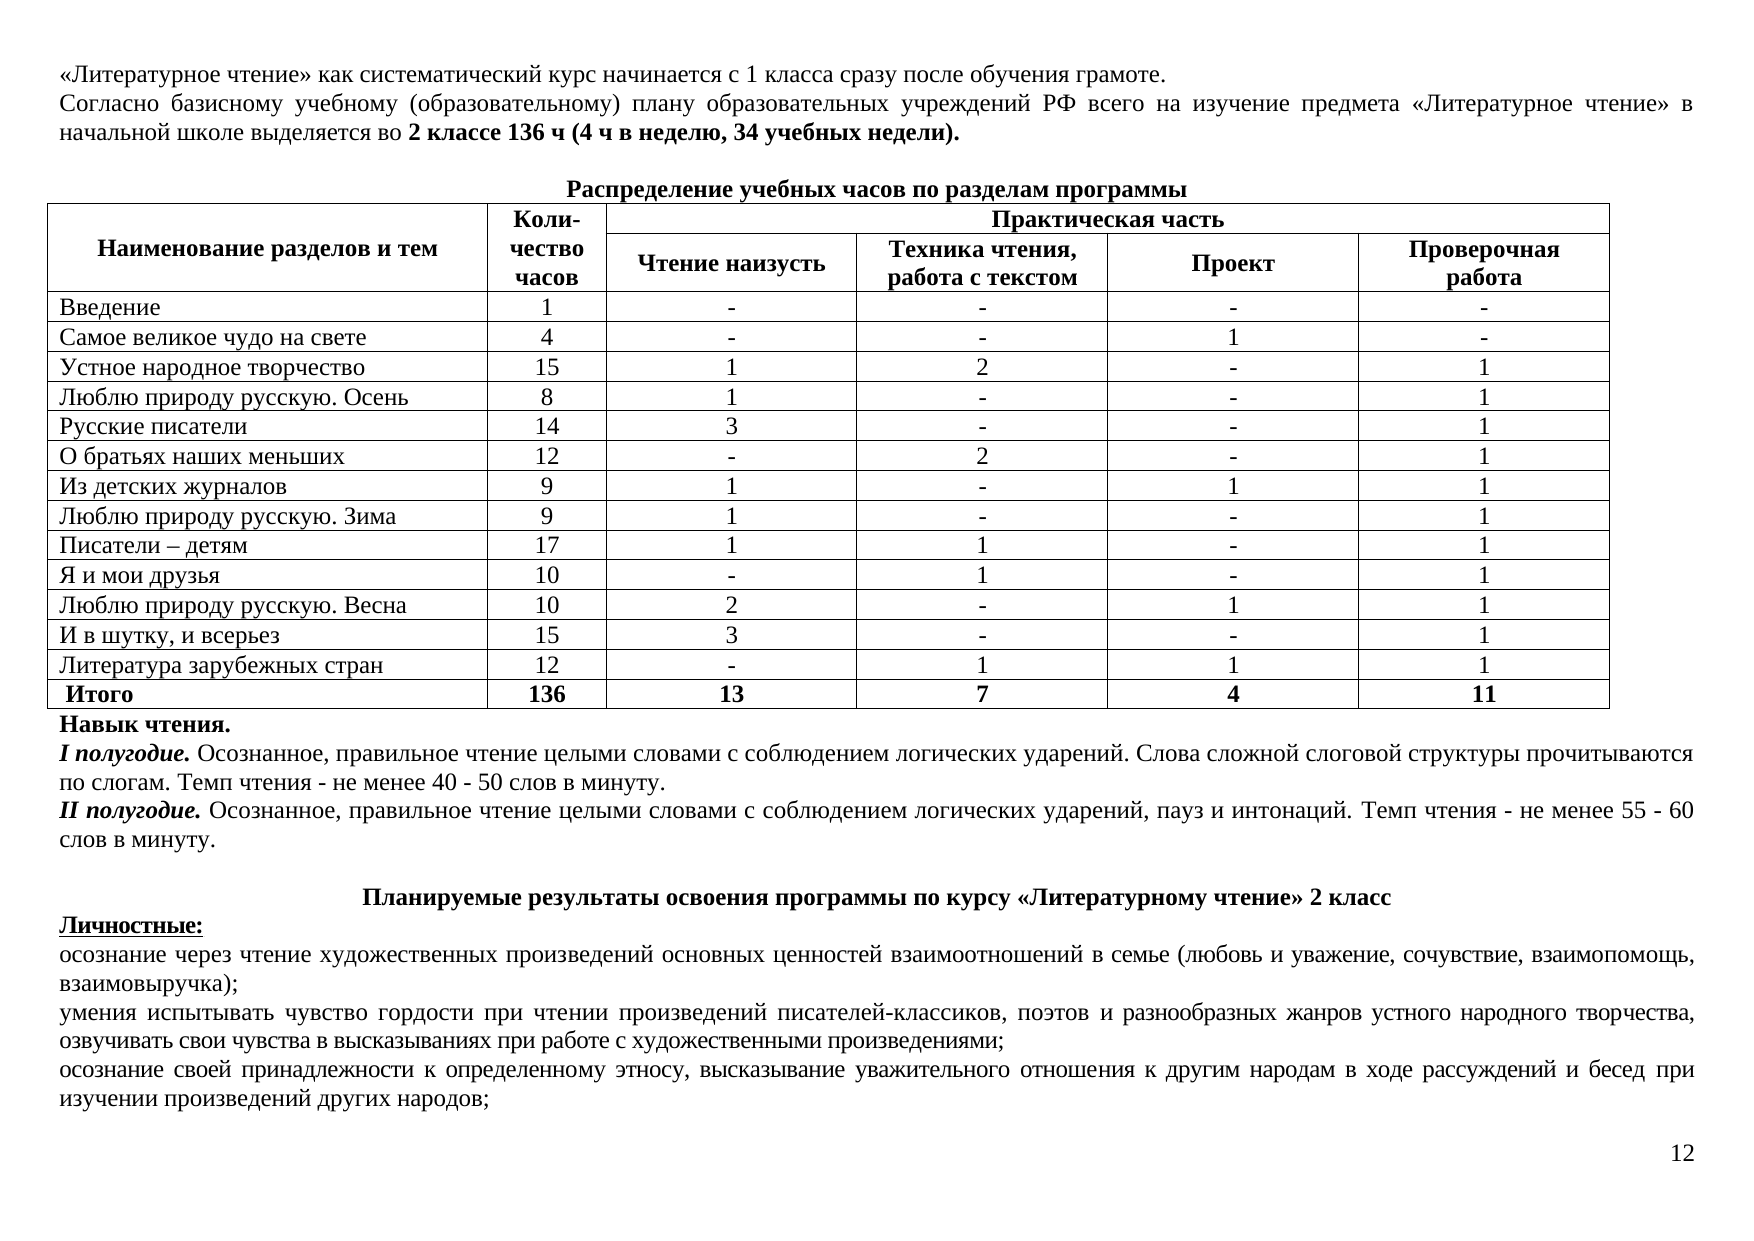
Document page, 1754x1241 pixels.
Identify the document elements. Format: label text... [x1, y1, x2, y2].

table_cell 12 [488, 650, 606, 678]
table_cell Писатели – детям [48, 531, 487, 559]
table_cell 1 [1108, 650, 1358, 678]
table_cell 1 [607, 471, 856, 500]
table_cell Техника чтения, работа с текстом [857, 234, 1107, 291]
table_cell Люблю природу русскую. Весна [48, 590, 487, 619]
table_cell - [857, 590, 1107, 619]
table_cell Проверочная работа [1359, 234, 1609, 291]
table_cell 1 [1108, 590, 1358, 619]
text Согласно базисному учебному (образовательному) плану образовательных учреждений РФ всего на изучение предмета «Литературное чтение» в начальной школе выделяется во 2 классе 136 ч (4 ч в неделю, 34 учебных недели). [59, 88, 1695, 145]
text Личностные: [59, 911, 1695, 939]
table_cell - [1108, 382, 1358, 410]
table_cell 12 [488, 441, 606, 470]
table_cell 4 [1108, 680, 1358, 708]
table_cell - [857, 620, 1107, 649]
table_cell 11 [1359, 680, 1609, 708]
text осознание через чтение художественных произведений основных ценностей взаимоотношений в семье (любовь и уважение, сочувствие, взаимопомощь, взаимовыручка); [59, 939, 1695, 997]
table_cell 1 [1359, 501, 1609, 529]
table_cell 1 [1359, 352, 1609, 381]
table_cell - [857, 411, 1107, 440]
table_cell - [607, 560, 856, 589]
table_cell 1 [1359, 382, 1609, 410]
table_cell 4 [488, 322, 606, 351]
table_cell 1 [857, 531, 1107, 559]
table_cell Устное народное творчество [48, 352, 487, 381]
table_cell 1 [1359, 471, 1609, 500]
table_header Наименование разделов и тем [48, 204, 487, 291]
table_cell - [1108, 560, 1358, 589]
text Планируемые результаты освоения программы по курсу «Литературному чтение» 2 класс [59, 882, 1695, 911]
table_cell 7 [857, 680, 1107, 708]
table_cell 1 [607, 352, 856, 381]
table_cell - [857, 501, 1107, 529]
table_cell - [607, 441, 856, 470]
table_cell 9 [488, 501, 606, 529]
table_cell И в шутку, и всерьез [48, 620, 487, 649]
table_cell 1 [1359, 411, 1609, 440]
table_cell 1 [607, 531, 856, 559]
table_cell Русские писатели [48, 411, 487, 440]
table_header Коли-чество часов [488, 204, 606, 291]
table_cell 1 [1359, 441, 1609, 470]
text осознание своей принадлежности к определенному этносу, высказывание уважительного отношения к другим народам в ходе рассуждений и бесед при изучении произведений других народов; [59, 1054, 1695, 1112]
table_cell - [607, 292, 856, 321]
text I полугодие. Осознанное, правильное чтение целыми словами с соблюдением логических ударений. Слова сложной слоговой структуры прочитываются по слогам. Темп чтения - не менее 40 - 50 слов в минуту. [59, 738, 1695, 796]
table_cell - [1359, 292, 1609, 321]
table_cell Я и мои друзья [48, 560, 487, 589]
table_cell - [1108, 292, 1358, 321]
table_cell - [1108, 531, 1358, 559]
table_cell Самое великое чудо на свете [48, 322, 487, 351]
table_cell 2 [857, 441, 1107, 470]
table_cell - [1108, 352, 1358, 381]
table_cell 3 [607, 620, 856, 649]
table_cell 14 [488, 411, 606, 440]
table_cell - [857, 382, 1107, 410]
table_cell О братьях наших меньших [48, 441, 487, 470]
table_cell 1 [1359, 590, 1609, 619]
table_cell 17 [488, 531, 606, 559]
table_cell Проект [1108, 234, 1358, 291]
table_cell 2 [857, 352, 1107, 381]
text Распределение учебных часов по разделам программы [59, 174, 1695, 203]
table_cell - [1108, 620, 1358, 649]
table_cell Люблю природу русскую. Осень [48, 382, 487, 410]
table_cell 1 [1359, 531, 1609, 559]
table_cell Из детских журналов [48, 471, 487, 500]
table_cell 1 [857, 560, 1107, 589]
table_cell 10 [488, 590, 606, 619]
table_cell 3 [607, 411, 856, 440]
table_cell Литература зарубежных стран [48, 650, 487, 678]
table_cell 1 [607, 382, 856, 410]
table_cell 1 [857, 650, 1107, 678]
table_cell - [1108, 411, 1358, 440]
table_cell 15 [488, 620, 606, 649]
table_cell Люблю природу русскую. Зима [48, 501, 487, 529]
table_cell 136 [488, 680, 606, 708]
table_cell Итого [48, 680, 487, 708]
table_header Практическая часть [607, 204, 1609, 233]
table_cell 1 [1359, 560, 1609, 589]
table_cell - [1359, 322, 1609, 351]
table_cell Чтение наизусть [607, 234, 856, 291]
table_cell 1 [1108, 322, 1358, 351]
table_cell 1 [1359, 650, 1609, 678]
table_cell - [857, 292, 1107, 321]
table_cell - [607, 650, 856, 678]
table_cell - [1108, 441, 1358, 470]
table_cell 8 [488, 382, 606, 410]
table_cell 10 [488, 560, 606, 589]
table_cell - [607, 322, 856, 351]
table_cell 1 [1359, 620, 1609, 649]
text Навык чтения. [59, 709, 1695, 738]
table_cell 15 [488, 352, 606, 381]
table_cell Введение [48, 292, 487, 321]
table_cell - [857, 322, 1107, 351]
table_cell 13 [607, 680, 856, 708]
table_cell - [1108, 501, 1358, 529]
table_cell 2 [607, 590, 856, 619]
text умения испытывать чувство гордости при чтении произведений писателей-классиков, поэтов и разнообразных жанров устного народного творчества, озвучивать свои чувства в высказываниях при работе с художественными произведениями; [59, 997, 1695, 1054]
table_cell - [857, 471, 1107, 500]
text «Литературное чтение» как систематический курс начинается с 1 класса сразу после обучения грамоте. [59, 59, 1695, 88]
table_cell 1 [607, 501, 856, 529]
table_cell 9 [488, 471, 606, 500]
table_cell 1 [1108, 471, 1358, 500]
text II полугодие. Осознанное, правильное чтение целыми словами с соблюдением логических ударений, пауз и интонаций. Темп чтения - не менее 55 - 60 слов в минуту. [59, 796, 1695, 853]
table_cell 1 [488, 292, 606, 321]
